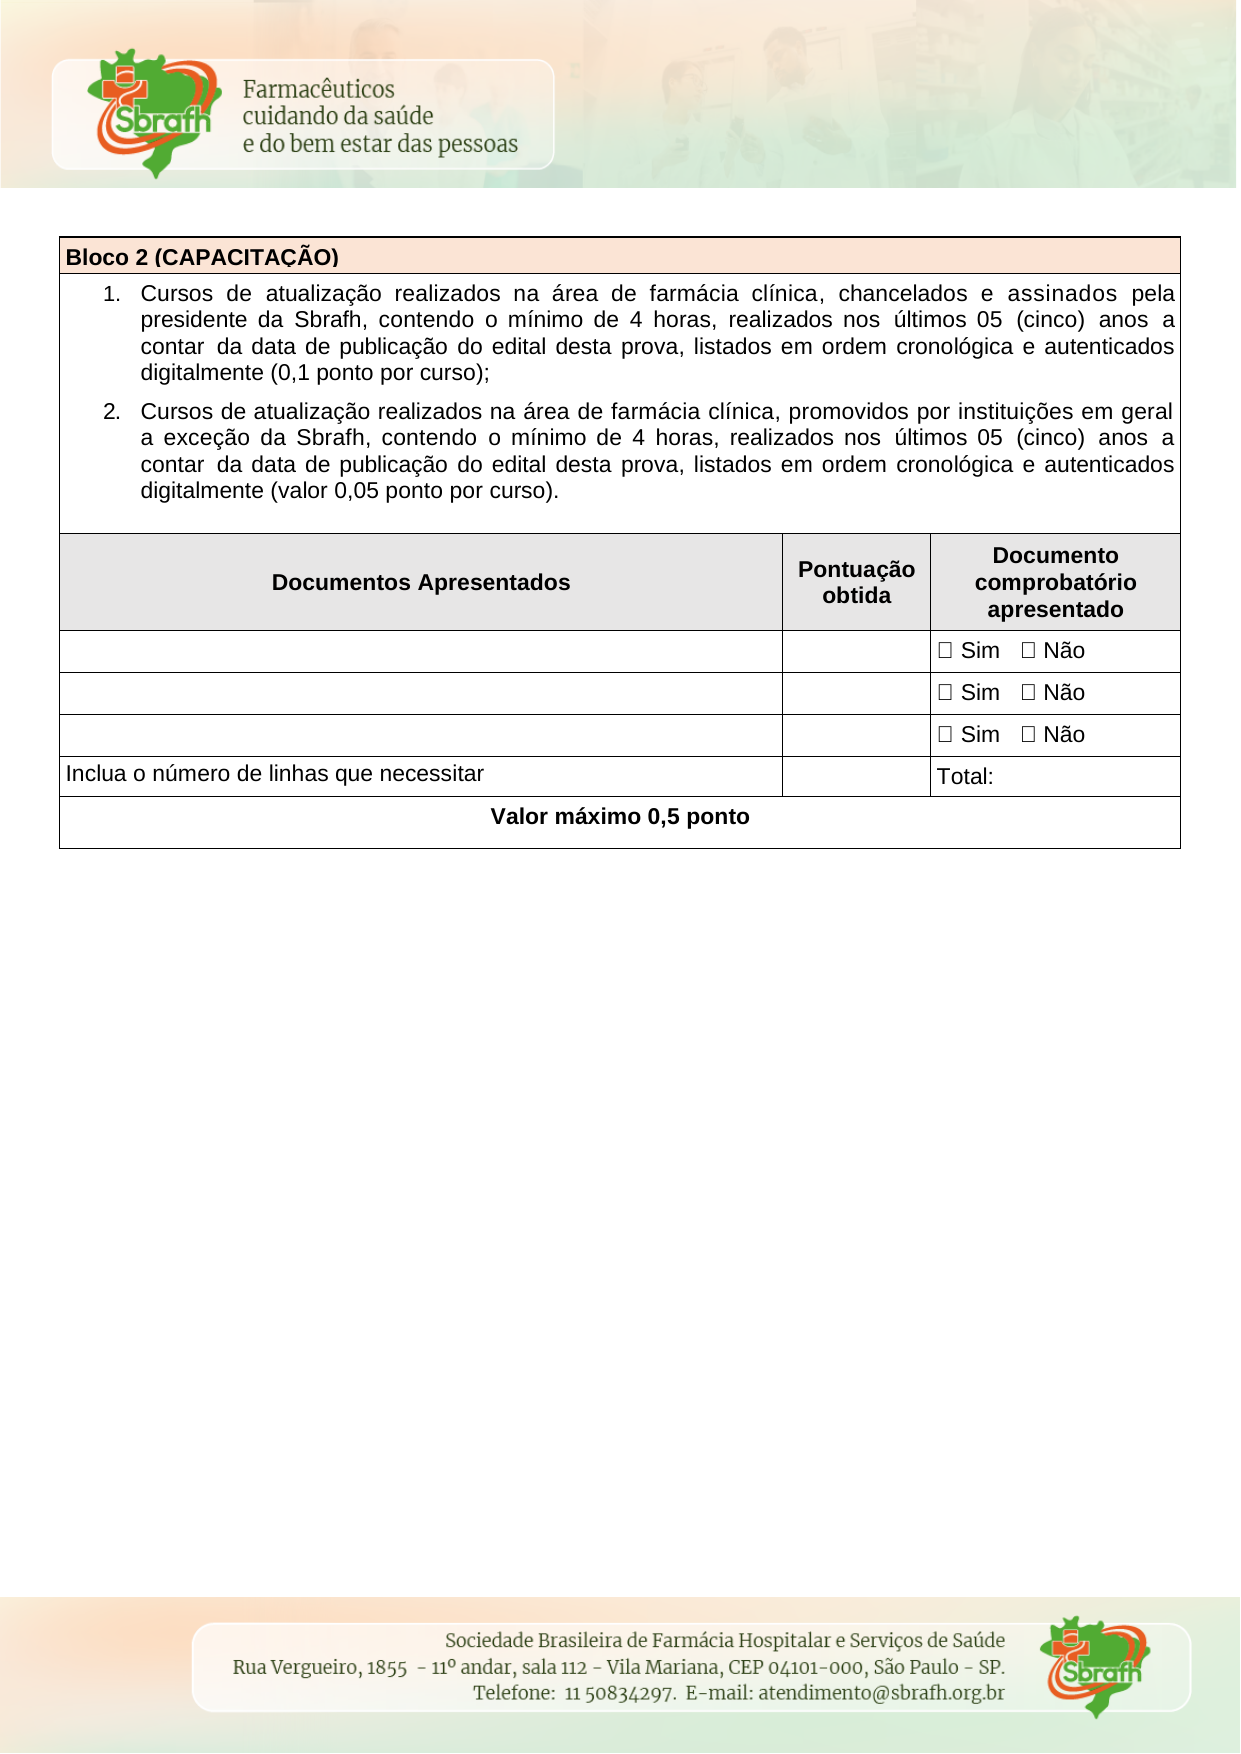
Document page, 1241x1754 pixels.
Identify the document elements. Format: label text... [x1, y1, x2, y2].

picture [0, 0, 1236, 188]
table_cell  Sim  Não [931, 631, 1180, 672]
table_cell [783, 673, 930, 714]
table_cell Valor máximo 0,5 ponto [60, 797, 1180, 848]
picture [0, 1597, 1240, 1753]
table_cell Inclua o número de linhas que necessitar [60, 757, 782, 796]
table_cell  Sim  Não [931, 673, 1180, 714]
table_cell [783, 757, 930, 796]
table_cell Pontuação obtida [783, 534, 930, 630]
table_cell  Sim  Não [931, 715, 1180, 756]
table_cell Documento comprobatório apresentado [931, 534, 1180, 630]
table_cell [783, 715, 930, 756]
table_cell [60, 715, 782, 756]
table_header Bloco 2 (CAPACITAÇÃO) [60, 238, 1180, 273]
table_cell Total: [931, 757, 1180, 796]
table_cell [60, 673, 782, 714]
table_cell Documentos Apresentados [60, 534, 782, 630]
table_cell Cursos de atualização realizados na área de farmácia clínica, chancelados e assinados pela presidente da Sbrafh, contendo o mínimo de 4 horas, realizados nos últimos 05 (cinco) anos a contar da data de publicação do edital desta prova, listados em ordem cronológica e autenticados digitalmente (0,1 ponto por curso); Cursos de atualização realizados na área de farmácia clínica, promovidos por instituições em geral a exceção da Sbrafh, contendo o mínimo de 4 horas, realizados nos últimos 05 (cinco) anos a contar da data de publicação do edital desta prova, listados em ordem cronológica e autenticados digitalmente (valor 0,05 ponto por curso). [60, 274, 1180, 533]
table_cell [783, 631, 930, 672]
table_cell [60, 631, 782, 672]
